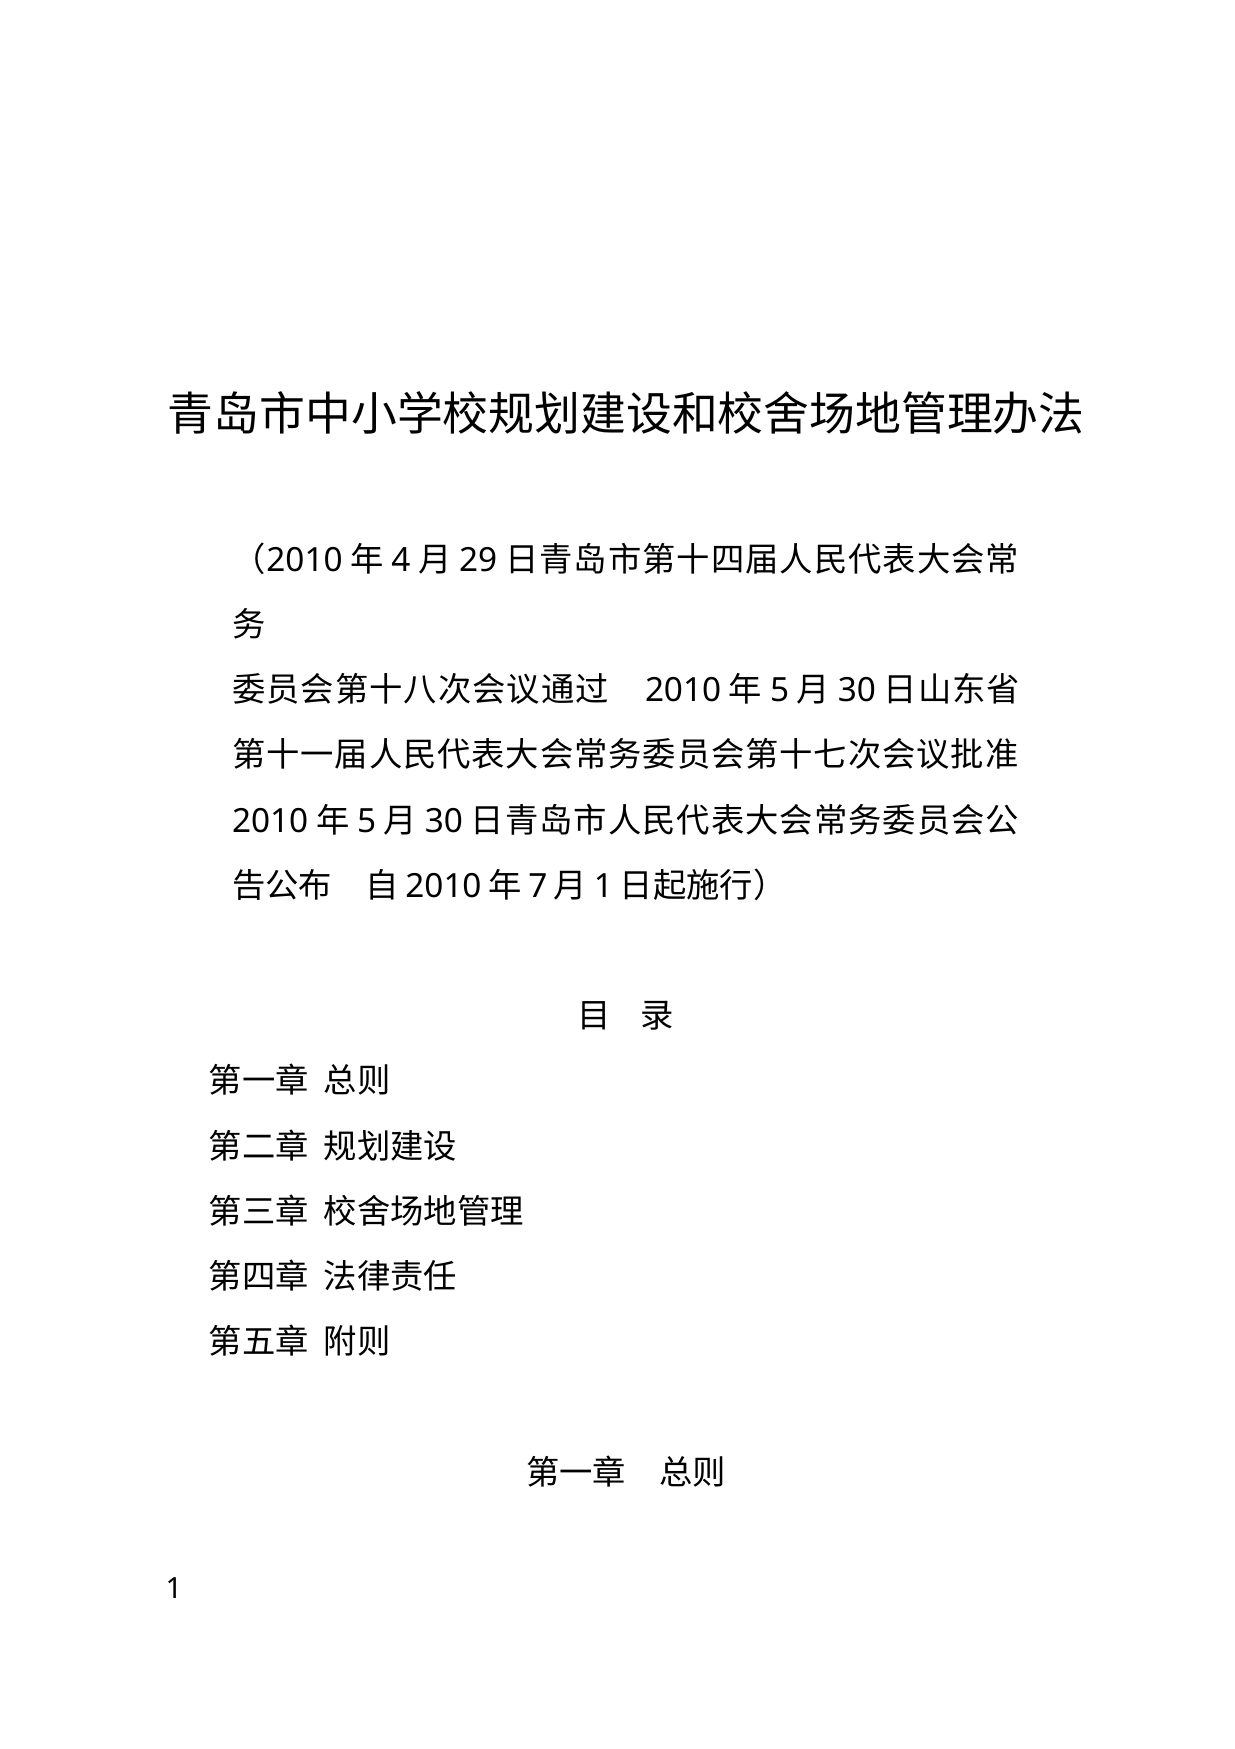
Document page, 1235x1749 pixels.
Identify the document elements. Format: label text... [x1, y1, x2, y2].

text 第四章 法律责任 [165, 1241, 1087, 1307]
text 第五章 附则 [165, 1307, 1087, 1372]
text 委员会第十八次会议通过 2010年5月30日山东省第十一届人民代表大会常务委员会第十七次会议批准 2010年5月30日青岛市人民代表大会常务委员会公告公布 自2010年7月1日起施行） [232, 654, 1020, 915]
text 第三章 校舍场地管理 [165, 1176, 1087, 1241]
text 第二章 规划建设 [165, 1111, 1087, 1176]
text （2010年4月29日青岛市第十四届人民代表大会常务 [232, 524, 1020, 654]
list 第一章 总则 [165, 1437, 1087, 1502]
text 青岛市中小学校规划建设和校舍场地管理办法 [165, 361, 1087, 459]
text 目 录 [165, 981, 1087, 1046]
text 第一章 总则 [165, 1046, 1087, 1111]
